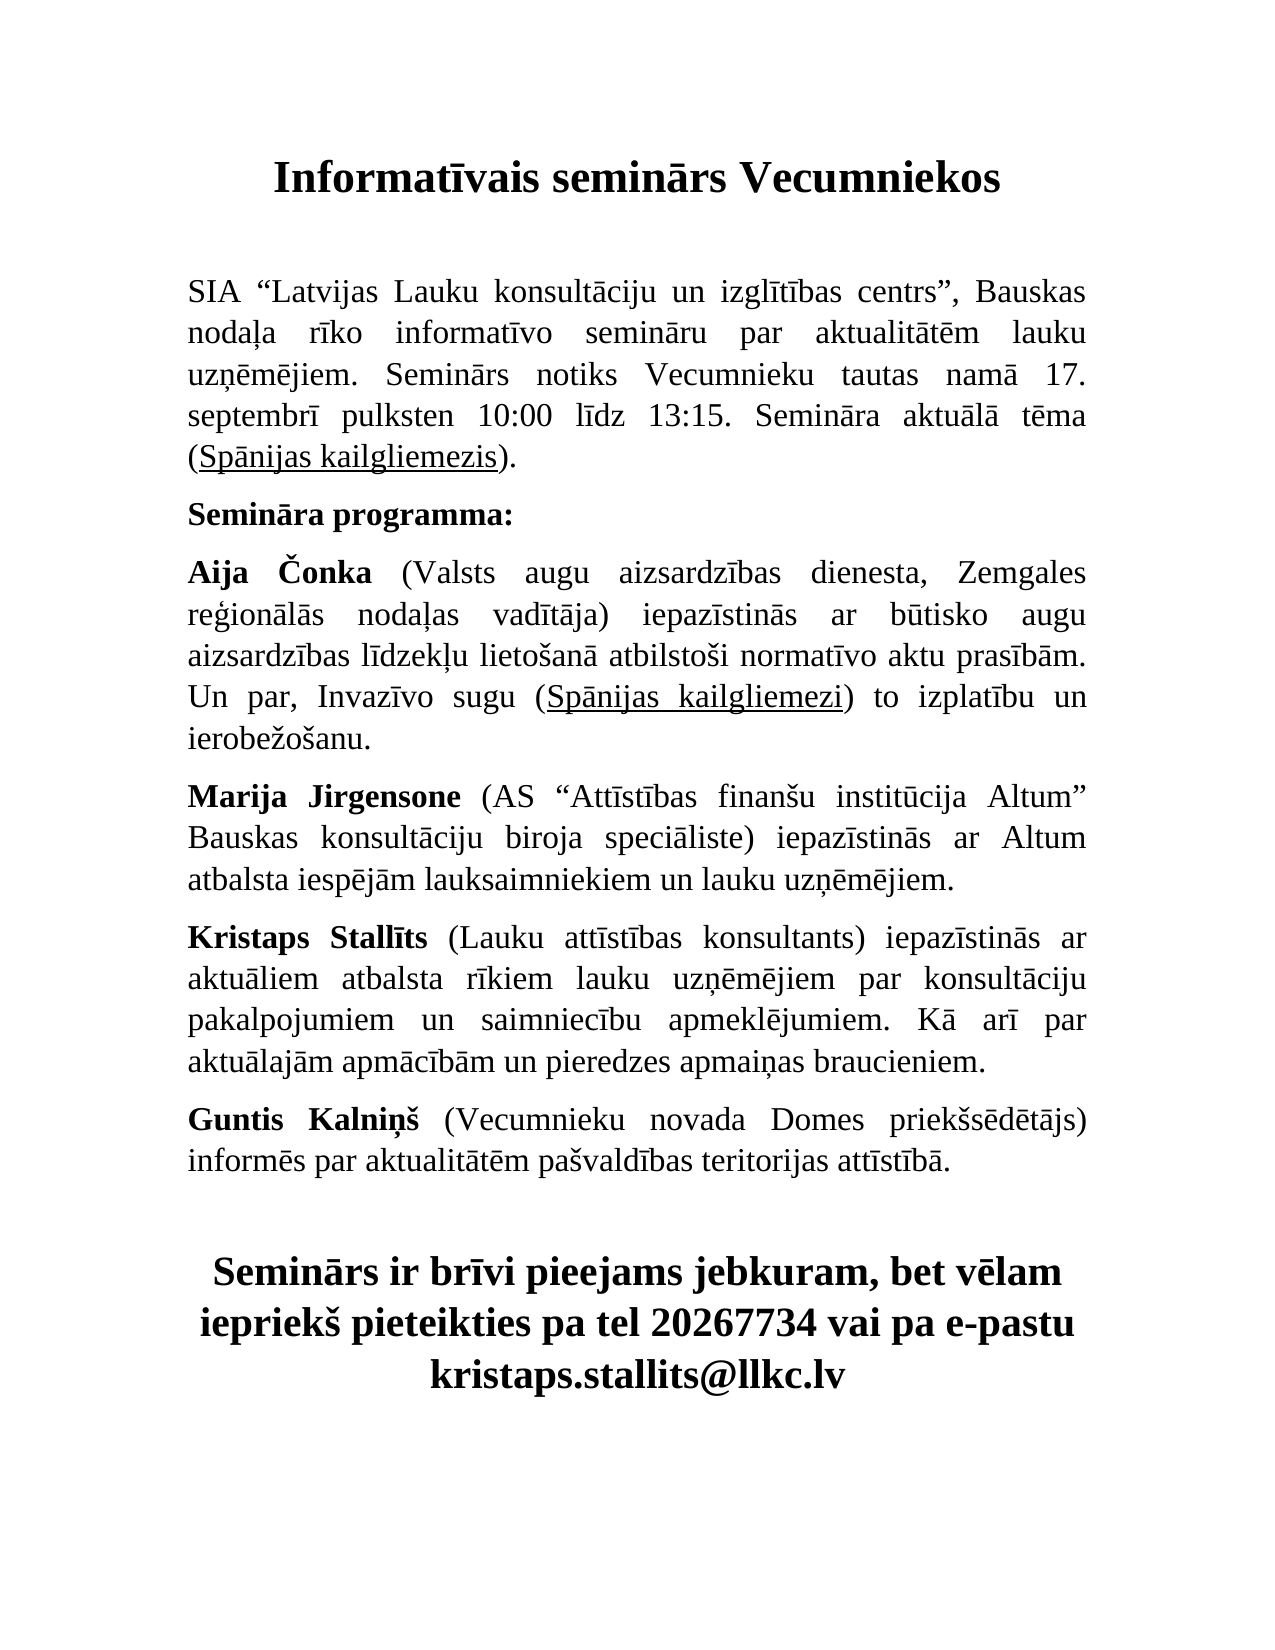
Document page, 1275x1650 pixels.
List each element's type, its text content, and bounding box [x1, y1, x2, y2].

text Aija Čonka (Valsts augu aizsardzības dienesta, Zemgales reģionālās nodaļas vadītāja) iepazīstinās ar būtisko augu aizsardzības līdzekļu lietošanā atbilstoši normatīvo aktu prasībām. Un par, Invazīvo sugu (Spānijas kailgliemezi) to izplatību un ierobežošanu. [187, 553, 1087, 756]
text Guntis Kalniņš (Vecumnieku novada Domes priekšsēdētājs) informēs par aktualitātēm pašvaldības teritorijas attīstībā. [187, 1099, 1087, 1179]
text Seminārs ir brīvi pieejams jebkuram, bet vēlam iepriekš pieteikties pa tel 20267734 vai pa e-pastu kristaps.stallits@llkc.lv [187, 1246, 1087, 1397]
text Kristaps Stallīts (Lauku attīstības konsultants) iepazīstinās ar aktuāliem atbalsta rīkiem lauku uzņēmējiem par konsultāciju pakalpojumiem un saimniecību apmeklējumiem. Kā arī par aktuālajām apmācībām un pieredzes apmaiņas braucieniem. [187, 917, 1087, 1079]
text Informatīvais seminārs Vecumniekos [187, 150, 1087, 203]
text Marija Jirgensone (AS “Attīstības finanšu institūcija Altum” Bauskas konsultāciju biroja speciāliste) iepazīstinās ar Altum atbalsta iespējām lauksaimniekiem un lauku uzņēmējiem. [187, 776, 1087, 897]
text Semināra programma: [187, 495, 1087, 533]
text SIA “Latvijas Lauku konsultāciju un izglītības centrs”, Bauskas nodaļa rīko informatīvo semināru par aktualitātēm lauku uzņēmējiem. Seminārs notiks Vecumnieku tautas namā 17. septembrī pulksten 10:00 līdz 13:15. Semināra aktuālā tēma (Spānijas kailgliemezis). [187, 271, 1087, 475]
